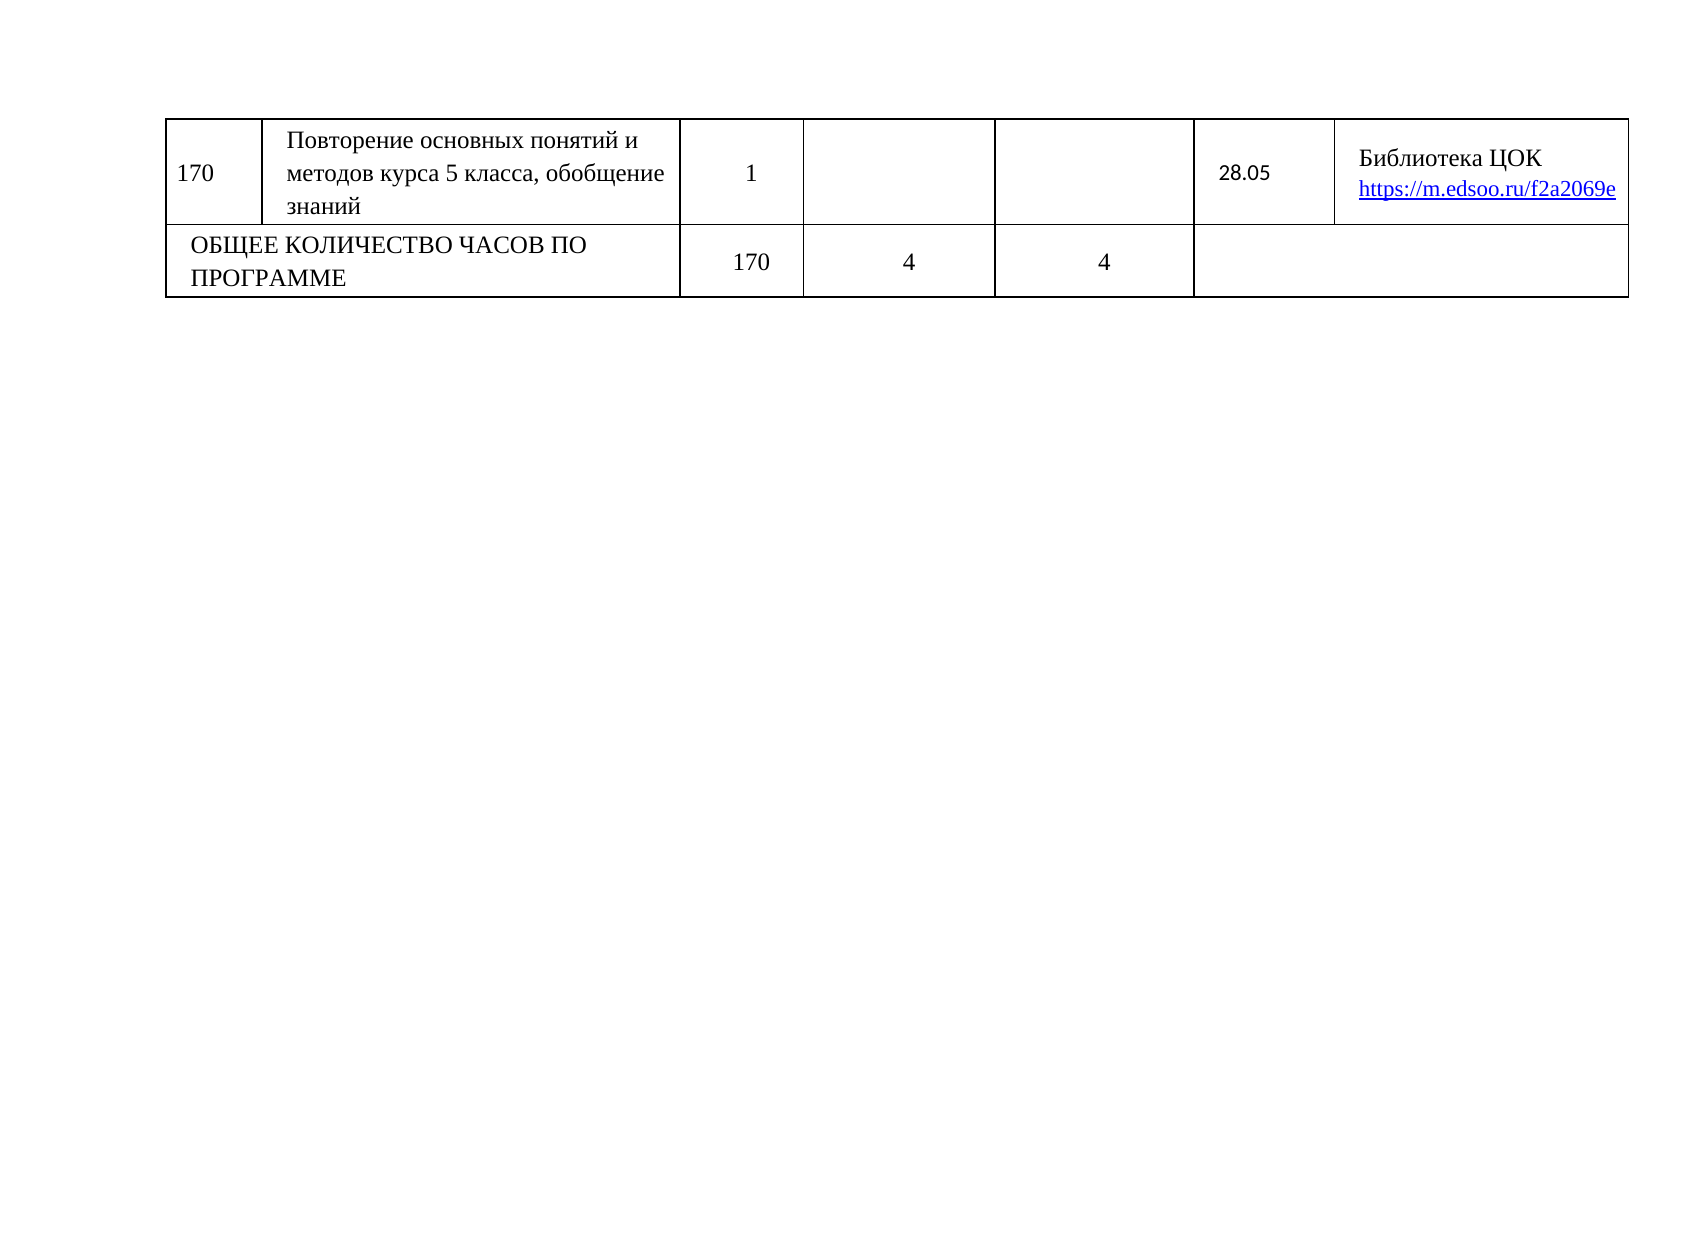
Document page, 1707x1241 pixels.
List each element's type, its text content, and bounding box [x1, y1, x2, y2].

table_cell [1195, 225, 1628, 296]
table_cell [263, 120, 679, 223]
table_cell 170 [681, 225, 803, 296]
table_cell 1 [681, 120, 803, 223]
table_cell [804, 120, 994, 223]
table_cell [996, 120, 1193, 223]
table_cell 4 [804, 225, 994, 296]
table_cell Библиотека ЦОК https://m.edsoo.ru/f2a2069e [1335, 120, 1628, 223]
table_cell 4 [996, 225, 1193, 296]
table_cell 28.05 [1195, 120, 1334, 223]
table_cell ОБЩЕЕ КОЛИЧЕСТВО ЧАСОВ ПО ПРОГРАММЕ [167, 225, 679, 296]
table_cell 170 [167, 120, 261, 223]
